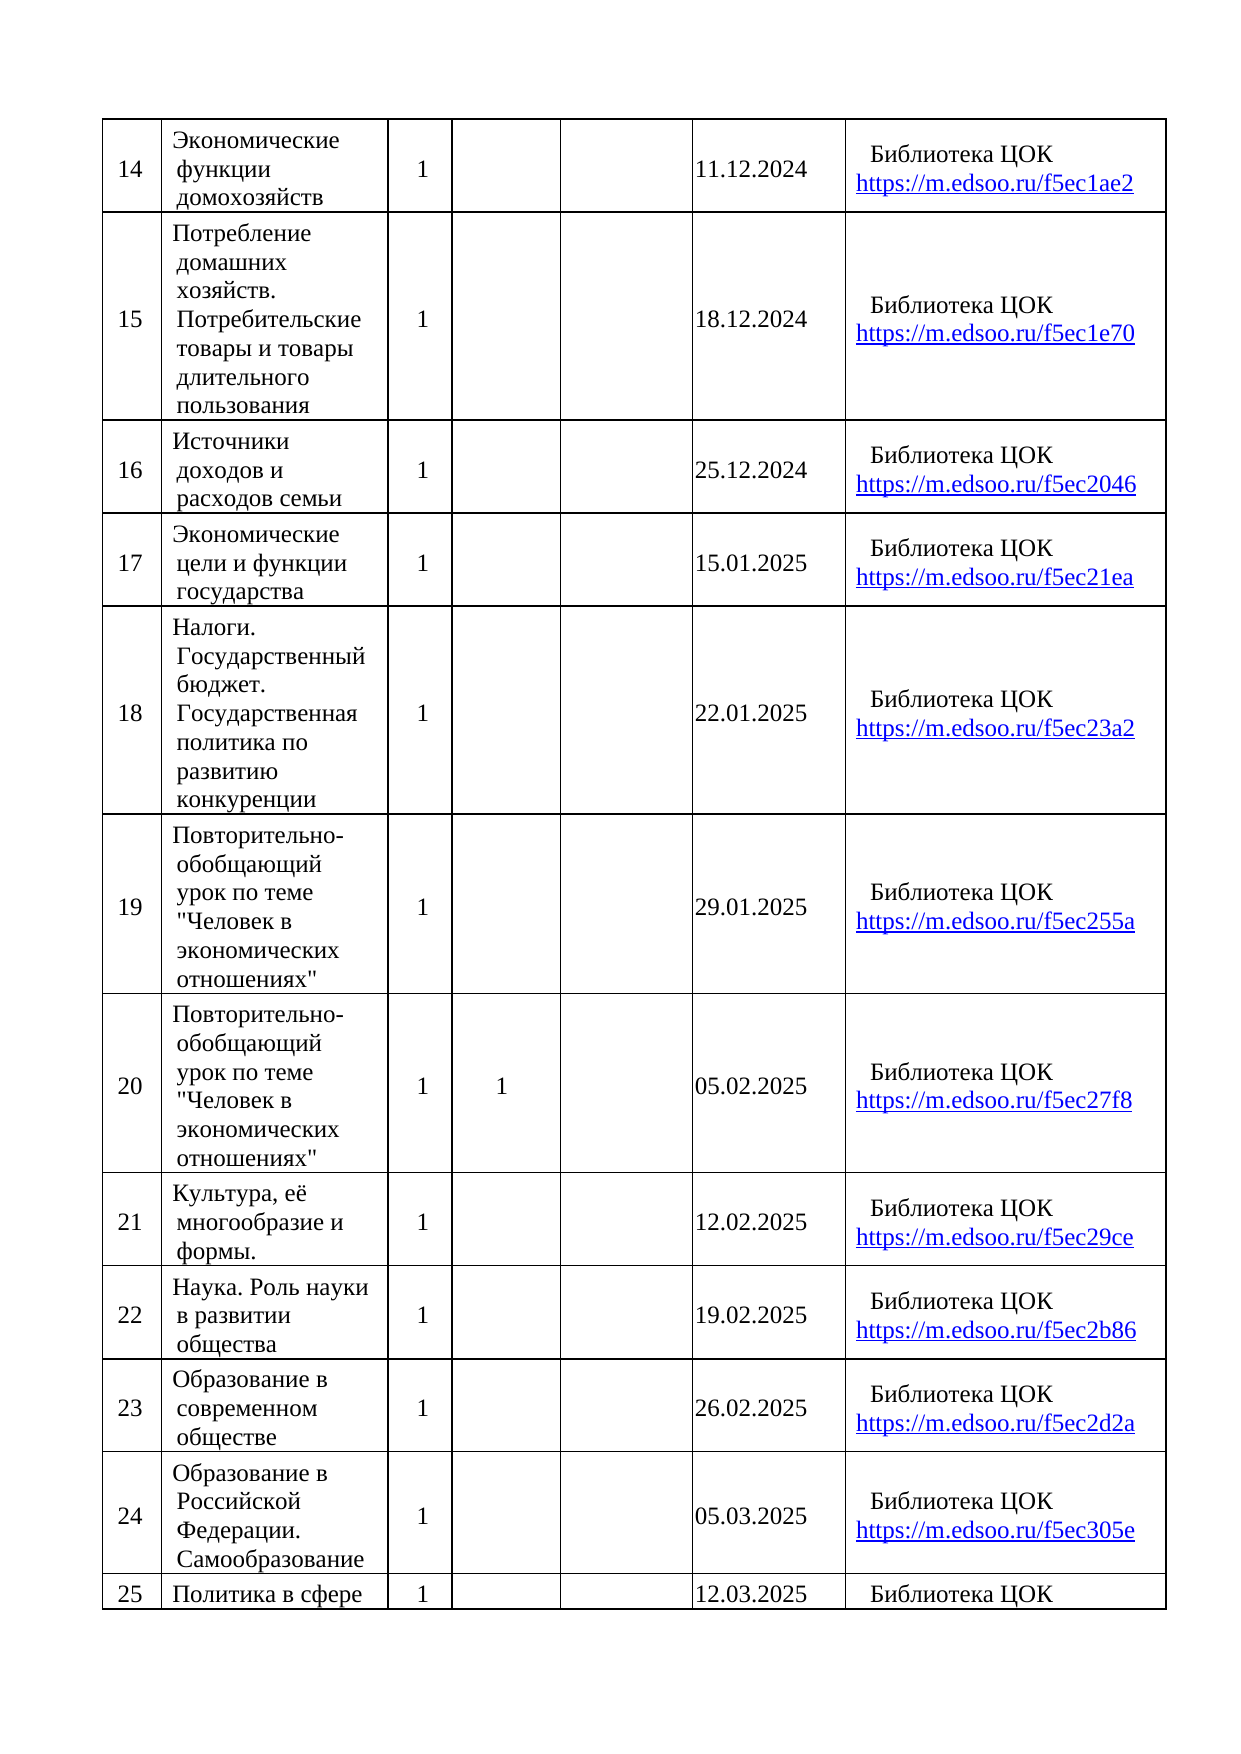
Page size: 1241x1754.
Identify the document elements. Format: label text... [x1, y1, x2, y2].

table_cell Библиотека ЦОК https://m.edsoo.ru/f5ec2d2a [846, 1360, 1165, 1451]
table_cell 1 [453, 994, 560, 1172]
table_cell [561, 1360, 692, 1451]
table_cell [561, 1173, 692, 1265]
table_cell 1 [389, 1360, 451, 1451]
table_cell 23 [103, 1360, 161, 1451]
table_cell [453, 607, 560, 813]
table_cell 12.03.2025 [693, 1574, 845, 1608]
table_cell 1 [389, 421, 451, 512]
table_cell 22 [103, 1266, 161, 1358]
table_cell [453, 213, 560, 419]
table_cell [561, 213, 692, 419]
table_cell Библиотека ЦОК https://m.edsoo.ru/f5ec29ce [846, 1173, 1165, 1265]
table_cell Библиотека ЦОК https://m.edsoo.ru/f5ec1ae2 [846, 120, 1165, 211]
table_cell 1 [389, 607, 451, 813]
table_cell [453, 120, 560, 211]
table_cell Экономические цели и функции государства [162, 514, 387, 605]
table_cell 1 [389, 213, 451, 419]
table_cell 1 [389, 815, 451, 992]
table_cell 26.02.2025 [693, 1360, 845, 1451]
table_cell 24 [103, 1452, 161, 1573]
table_cell 12.02.2025 [693, 1173, 845, 1265]
table_cell [561, 994, 692, 1172]
table_cell Библиотека ЦОК https://m.edsoo.ru/f5ec27f8 [846, 994, 1165, 1172]
table_cell Образование в современном обществе [162, 1360, 387, 1451]
table_cell 19 [103, 815, 161, 992]
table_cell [846, 1574, 1165, 1608]
table_cell [561, 1266, 692, 1358]
table_cell [561, 815, 692, 992]
table_cell Экономические функции домохозяйств [162, 120, 387, 211]
table_cell Повторительно-обобщающий урок по теме "Человек в экономических отношениях" [162, 994, 387, 1172]
table_cell 15 [103, 213, 161, 419]
table_cell Библиотека ЦОК https://m.edsoo.ru/f5ec2046 [846, 421, 1165, 512]
table_cell [453, 1266, 560, 1358]
table_cell Библиотека ЦОК https://m.edsoo.ru/f5ec23a2 [846, 607, 1165, 813]
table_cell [162, 1574, 387, 1608]
table_cell 1 [389, 1173, 451, 1265]
table_cell 20 [103, 994, 161, 1172]
table_cell 1 [389, 1266, 451, 1358]
table_cell 1 [389, 120, 451, 211]
table_cell [453, 1173, 560, 1265]
table_cell 22.01.2025 [693, 607, 845, 813]
table_cell [453, 514, 560, 605]
table_cell 19.02.2025 [693, 1266, 845, 1358]
table_cell Библиотека ЦОК https://m.edsoo.ru/f5ec1e70 [846, 213, 1165, 419]
table_cell Налоги. Государственный бюджет. Государственная политика по развитию конкуренции [162, 607, 387, 813]
table_cell 16 [103, 421, 161, 512]
table_cell 1 [389, 514, 451, 605]
table_cell Наука. Роль науки в развитии общества [162, 1266, 387, 1358]
table_cell Библиотека ЦОК https://m.edsoo.ru/f5ec255a [846, 815, 1165, 992]
table_cell Библиотека ЦОК https://m.edsoo.ru/f5ec2b86 [846, 1266, 1165, 1358]
table_cell 05.03.2025 [693, 1452, 845, 1573]
table_cell [561, 1452, 692, 1573]
table_cell Библиотека ЦОК https://m.edsoo.ru/f5ec21ea [846, 514, 1165, 605]
table_cell 1 [389, 994, 451, 1172]
table_cell 11.12.2024 [693, 120, 845, 211]
table_cell 1 [389, 1452, 451, 1573]
table_cell [561, 514, 692, 605]
table_cell [453, 1360, 560, 1451]
table_cell Повторительно-обобщающий урок по теме "Человек в экономических отношениях" [162, 815, 387, 992]
table_cell Библиотека ЦОК https://m.edsoo.ru/f5ec305e [846, 1452, 1165, 1573]
table_cell [453, 421, 560, 512]
table_cell Потребление домашних хозяйств. Потребительские товары и товары длительного пользования [162, 213, 387, 419]
table_cell 25.12.2024 [693, 421, 845, 512]
table_cell [453, 1574, 560, 1608]
table_cell [453, 1452, 560, 1573]
table_cell Культура, её многообразие и формы. [162, 1173, 387, 1265]
table_cell Источники доходов и расходов семьи [162, 421, 387, 512]
table_cell 18 [103, 607, 161, 813]
table_cell 14 [103, 120, 161, 211]
table_cell 17 [103, 514, 161, 605]
table_cell 1 [389, 1574, 451, 1608]
table_cell 05.02.2025 [693, 994, 845, 1172]
table_cell [453, 815, 560, 992]
table_cell 18.12.2024 [693, 213, 845, 419]
table_cell [561, 1574, 692, 1608]
table_cell [561, 120, 692, 211]
table_cell 25 [103, 1574, 161, 1608]
table_cell 15.01.2025 [693, 514, 845, 605]
table_cell 21 [103, 1173, 161, 1265]
table_cell Образование в Российской Федерации. Самообразование [162, 1452, 387, 1573]
table_cell [561, 607, 692, 813]
table_cell [561, 421, 692, 512]
table_cell 29.01.2025 [693, 815, 845, 992]
